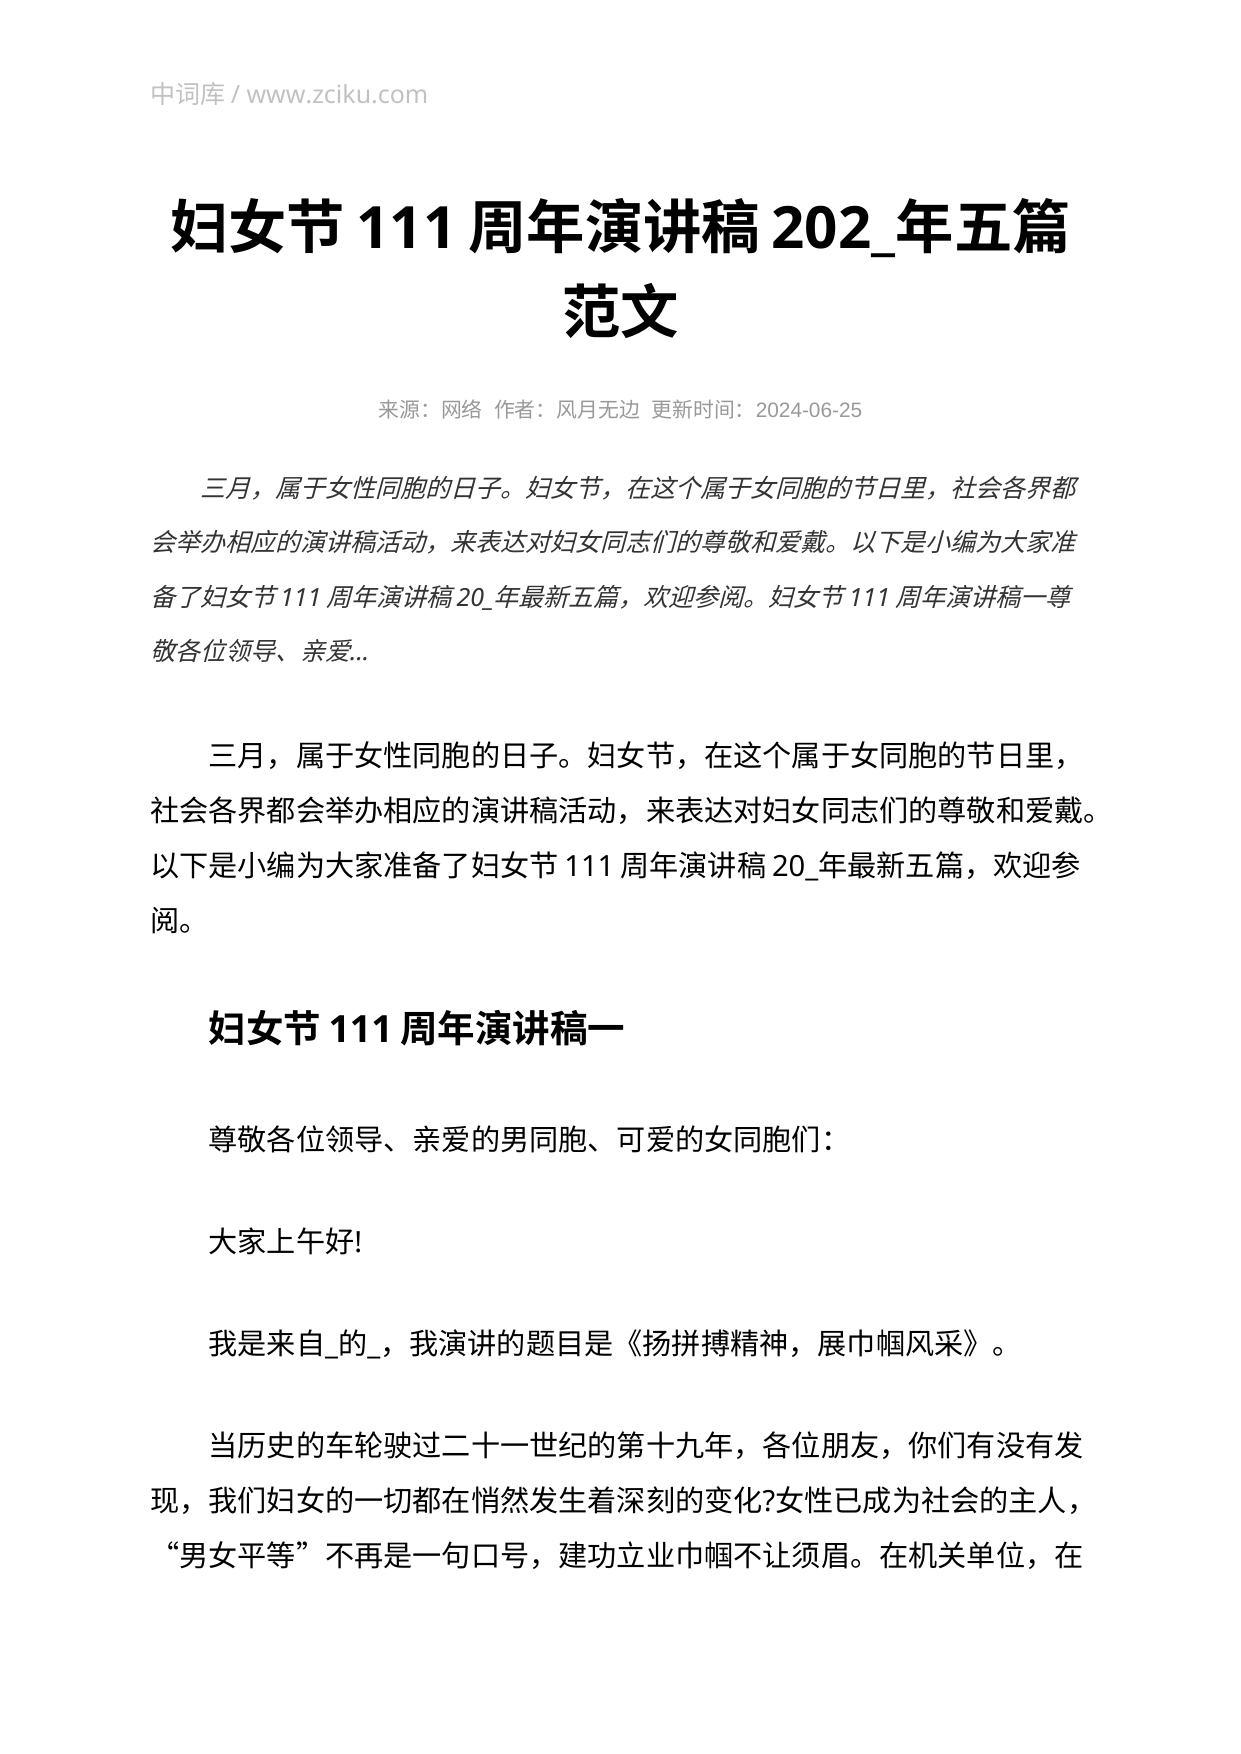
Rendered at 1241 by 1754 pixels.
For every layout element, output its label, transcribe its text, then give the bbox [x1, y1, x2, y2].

text 尊敬各位领导、亲爱的男同胞、可爱的女同胞们： [150, 1117, 1090, 1159]
text 妇女节111周年演讲稿一 [150, 999, 1090, 1054]
text 大家上午好! [150, 1218, 1090, 1261]
text 三月，属于女性同胞的日子。妇女节，在这个属于女同胞的节日里，社会各界都会举办相应的演讲稿活动，来表达对妇女同志们的尊敬和爱戴。以下是小编为大家准备了妇女节111周年演讲稿20_年最新五篇，欢迎参阅。妇女节111周年演讲稿一尊敬各位领导、亲爱... [150, 468, 1090, 668]
subtitle 妇女节111周年演讲稿202_年五篇范文 [150, 181, 1090, 351]
text 来源：网络 作者：风月无边 更新时间：2024-06-25 [150, 397, 1090, 421]
text 三月，属于女性同胞的日子。妇女节，在这个属于女同胞的节日里，社会各界都会举办相应的演讲稿活动，来表达对妇女同志们的尊敬和爱戴。以下是小编为大家准备了妇女节111周年演讲稿20_年最新五篇，欢迎参阅。 [150, 733, 1090, 940]
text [150, 1422, 1090, 1575]
text 我是来自_的_，我演讲的题目是《扬拼搏精神，展巾帼风采》。 [150, 1321, 1090, 1363]
